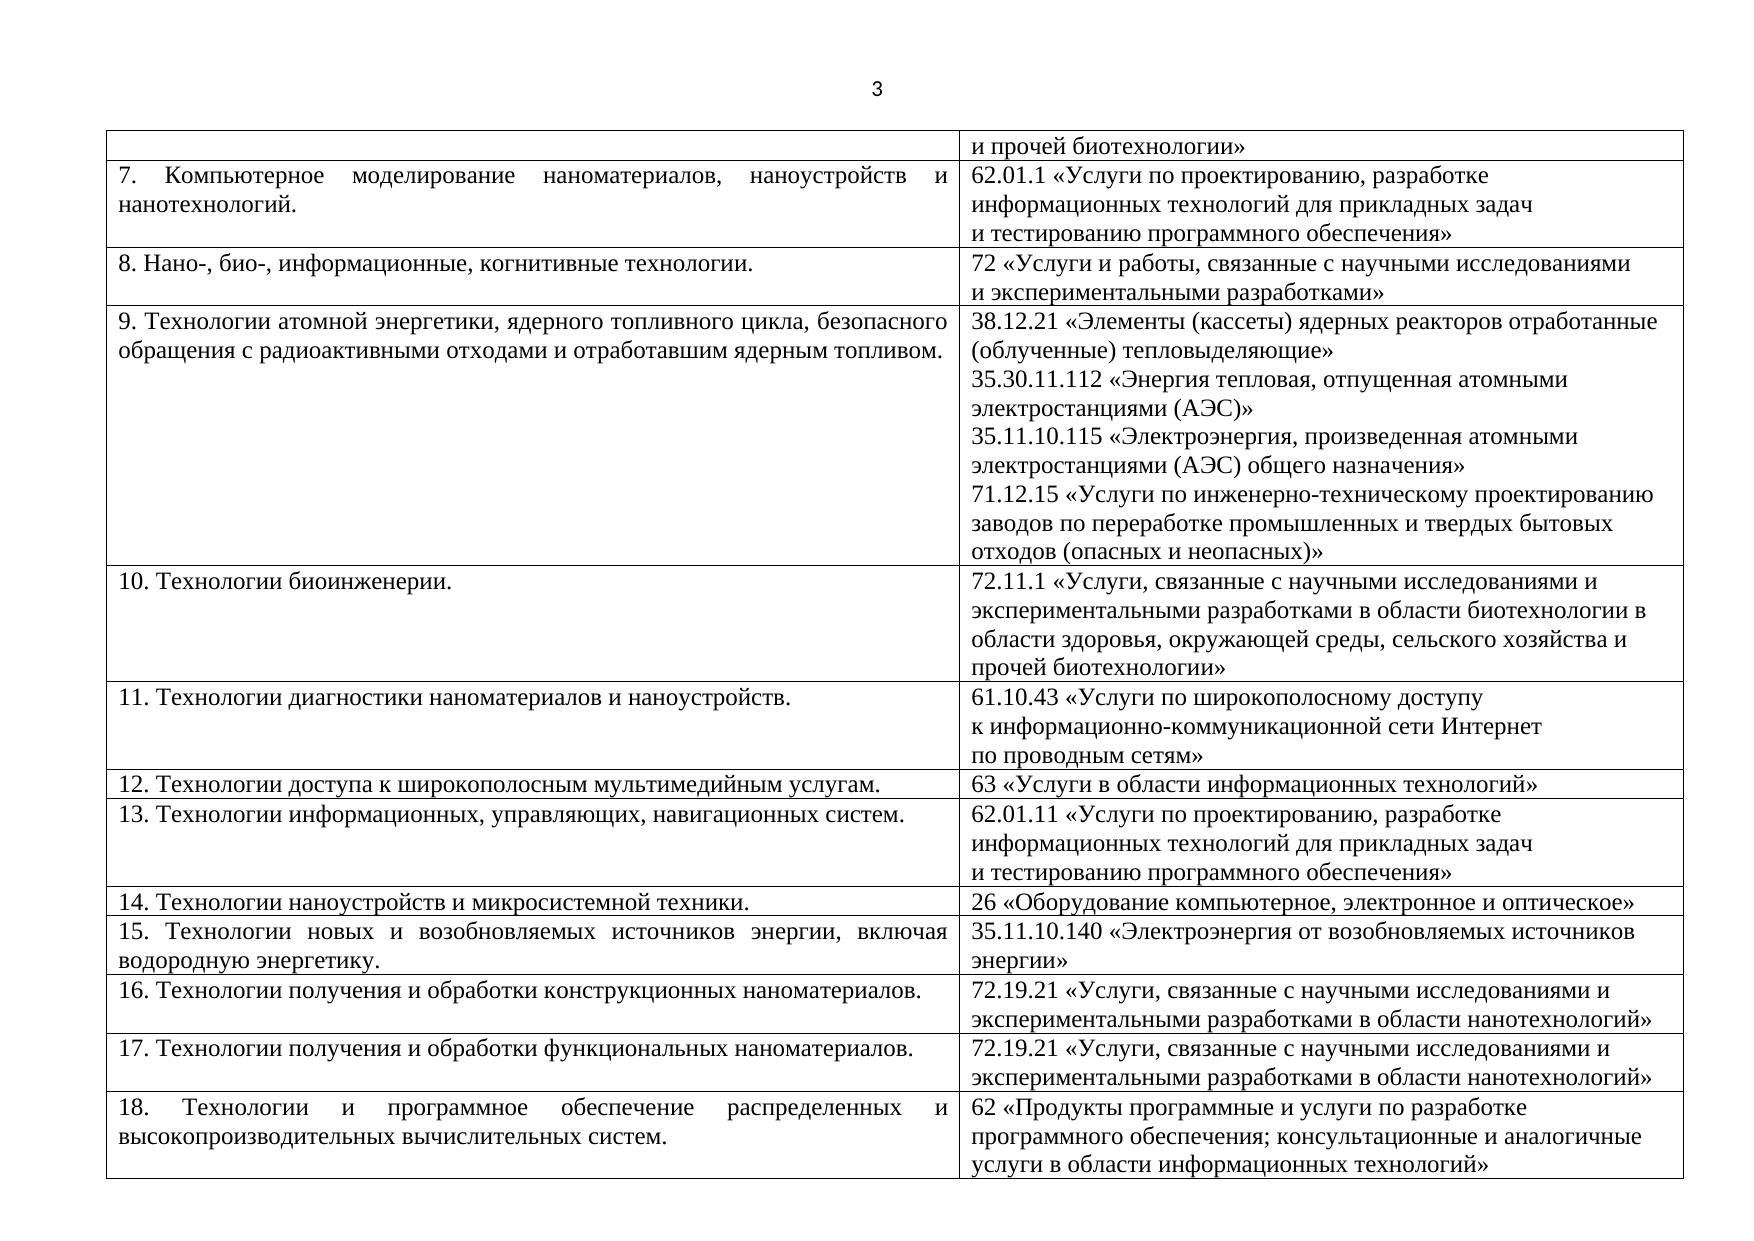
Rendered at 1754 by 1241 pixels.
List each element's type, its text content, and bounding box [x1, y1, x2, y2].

table_cell 38.12.21 «Элементы (кассеты) ядерных реакторов отработанные (облученные) тепловыделяющие» 35.30.11.112 «Энергия тепловая, отпущенная атомными электростанциями (АЭС)» 35.11.10.115 «Электроэнергия, произведенная атомными электростанциями (АЭС) общего назначения» 71.12.15 «Услуги по инженерно-техническому проектированию заводов по переработке промышленных и твердых бытовых отходов (опасных и неопасных)» [960, 306, 1683, 565]
table_cell 72.19.21 «Услуги, связанные с научными исследованиями и экспериментальными разработками в области нанотехнологий» [960, 1034, 1683, 1091]
table_cell 10. Технологии биоинженерии. [107, 566, 959, 681]
table_cell 72.19.21 «Услуги, связанные с научными исследованиями и экспериментальными разработками в области нанотехнологий» [960, 975, 1683, 1032]
table_cell 9. Технологии атомной энергетики, ядерного топливного цикла, безопасного обращения с радиоактивными отходами и отработавшим ядерным топливом. [107, 306, 959, 565]
table_cell 13. Технологии информационных, управляющих, навигационных систем. [107, 799, 959, 886]
table_cell 15. Технологии новых и возобновляемых источников энергии, включая водородную энергетику. [107, 916, 959, 974]
table_cell 7. Компьютерное моделирование наноматериалов, наноустройств и нанотехнологий. [107, 161, 959, 247]
table_cell 72 «Услуги и работы, связанные с научными исследованиями и экспериментальными разработками» [960, 248, 1683, 305]
table_cell 16. Технологии получения и обработки конструкционных наноматериалов. [107, 975, 959, 1032]
table_cell 62.01.11 «Услуги по проектированию, разработке информационных технологий для прикладных задач и тестированию программного обеспечения» [960, 799, 1683, 886]
table_cell 61.10.43 «Услуги по широкополосному доступу к информационно-коммуникационной сети Интернет по проводным сетям» [960, 682, 1683, 768]
table_cell 35.11.10.140 «Электроэнергия от возобновляемых источников энергии» [960, 916, 1683, 974]
table_cell 63 «Услуги в области информационных технологий» [960, 770, 1683, 798]
table_cell 62 «Продукты программные и услуги по разработке программного обеспечения; консультационные и аналогичные услуги в области информационных технологий» [960, 1092, 1683, 1178]
table_cell 26 «Оборудование компьютерное, электронное и оптическое» [960, 887, 1683, 915]
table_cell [107, 131, 959, 159]
table_cell 17. Технологии получения и обработки функциональных наноматериалов. [107, 1034, 959, 1091]
table_cell 12. Технологии доступа к широкополосным мультимедийным услугам. [107, 770, 959, 798]
table_cell 62.01.1 «Услуги по проектированию, разработке информационных технологий для прикладных задач и тестированию программного обеспечения» [960, 161, 1683, 247]
table_cell 8. Нано-, био-, информационные, когнитивные технологии. [107, 248, 959, 305]
table_cell 11. Технологии диагностики наноматериалов и наноустройств. [107, 682, 959, 768]
table_cell 18. Технологии и программное обеспечение распределенных и высокопроизводительных вычислительных систем. [107, 1092, 959, 1178]
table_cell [960, 131, 1683, 159]
table_cell 14. Технологии наноустройств и микросистемной техники. [107, 887, 959, 915]
